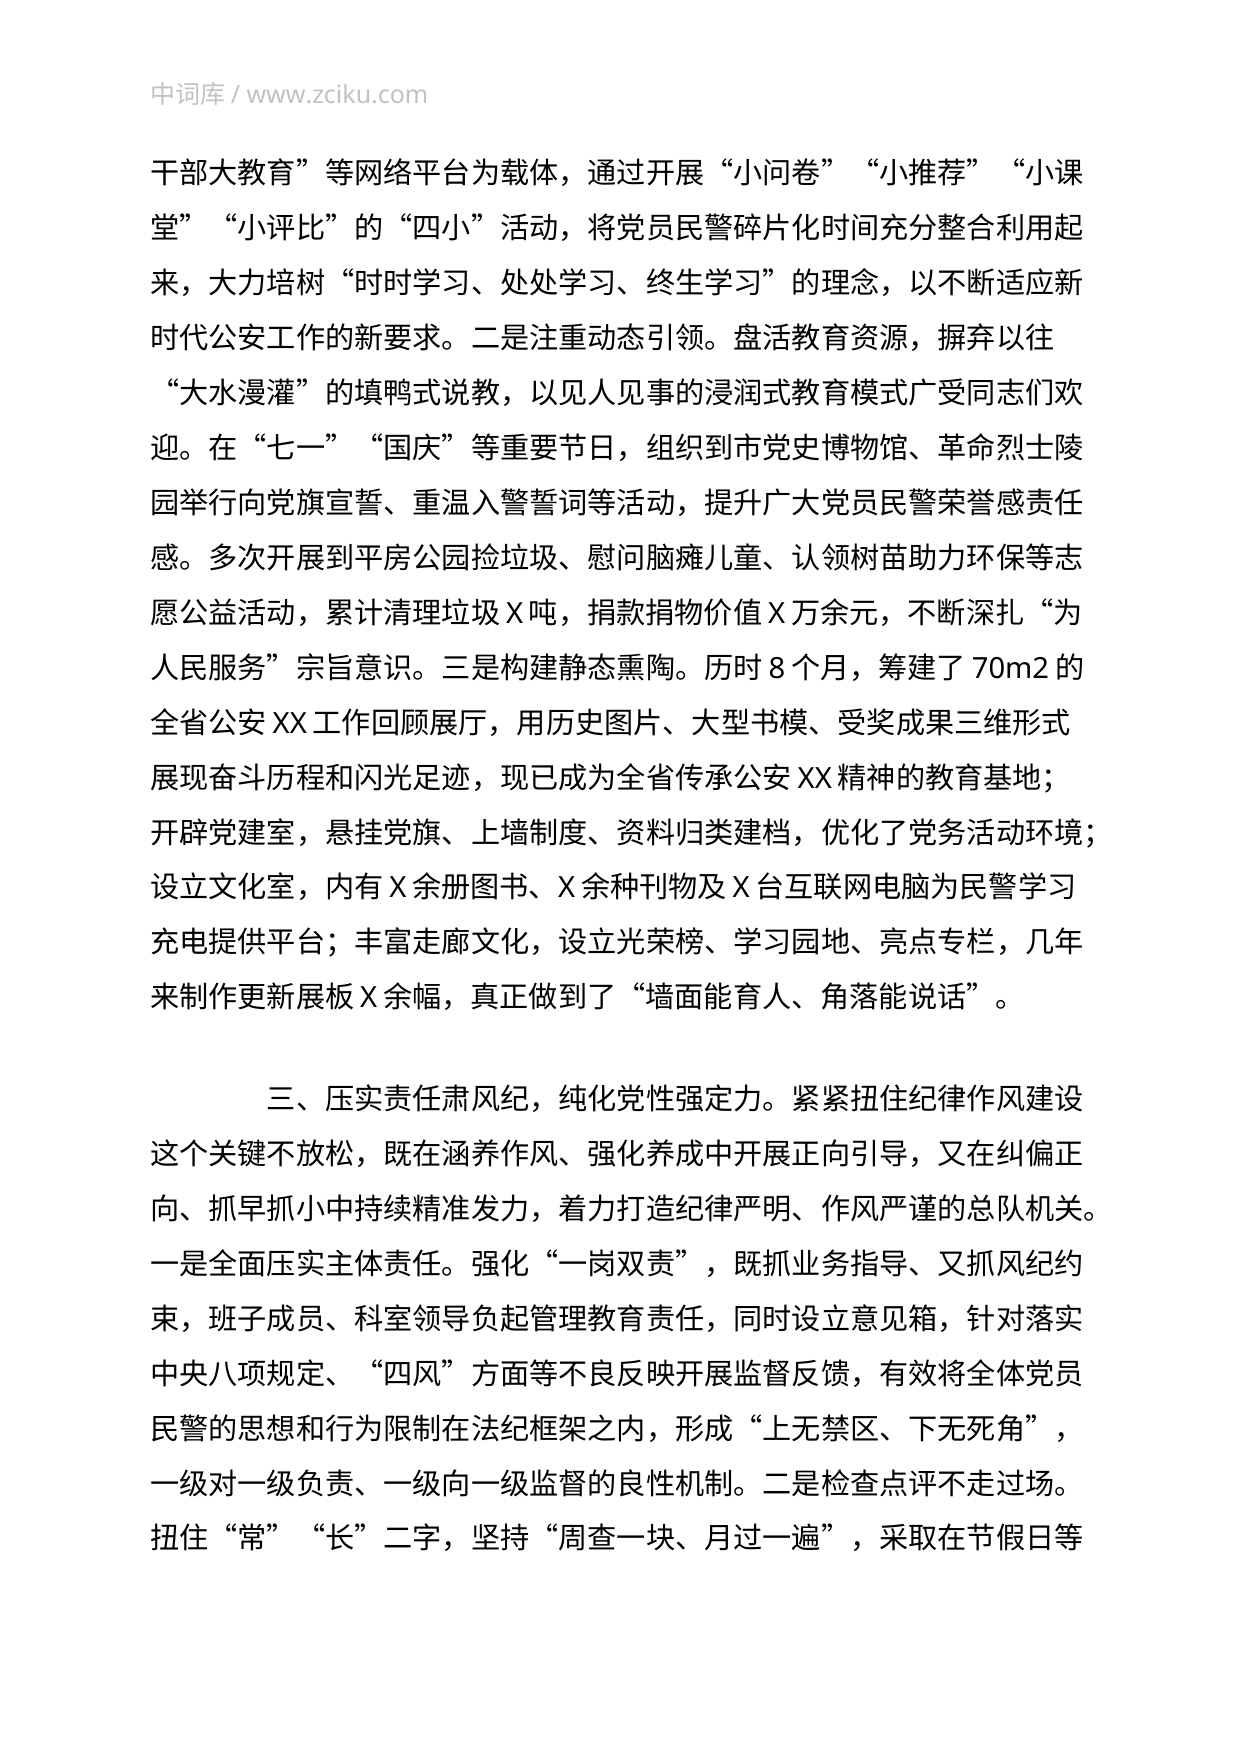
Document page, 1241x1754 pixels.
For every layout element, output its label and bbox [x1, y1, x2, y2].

text [150, 1076, 1090, 1557]
text [150, 150, 1090, 1016]
